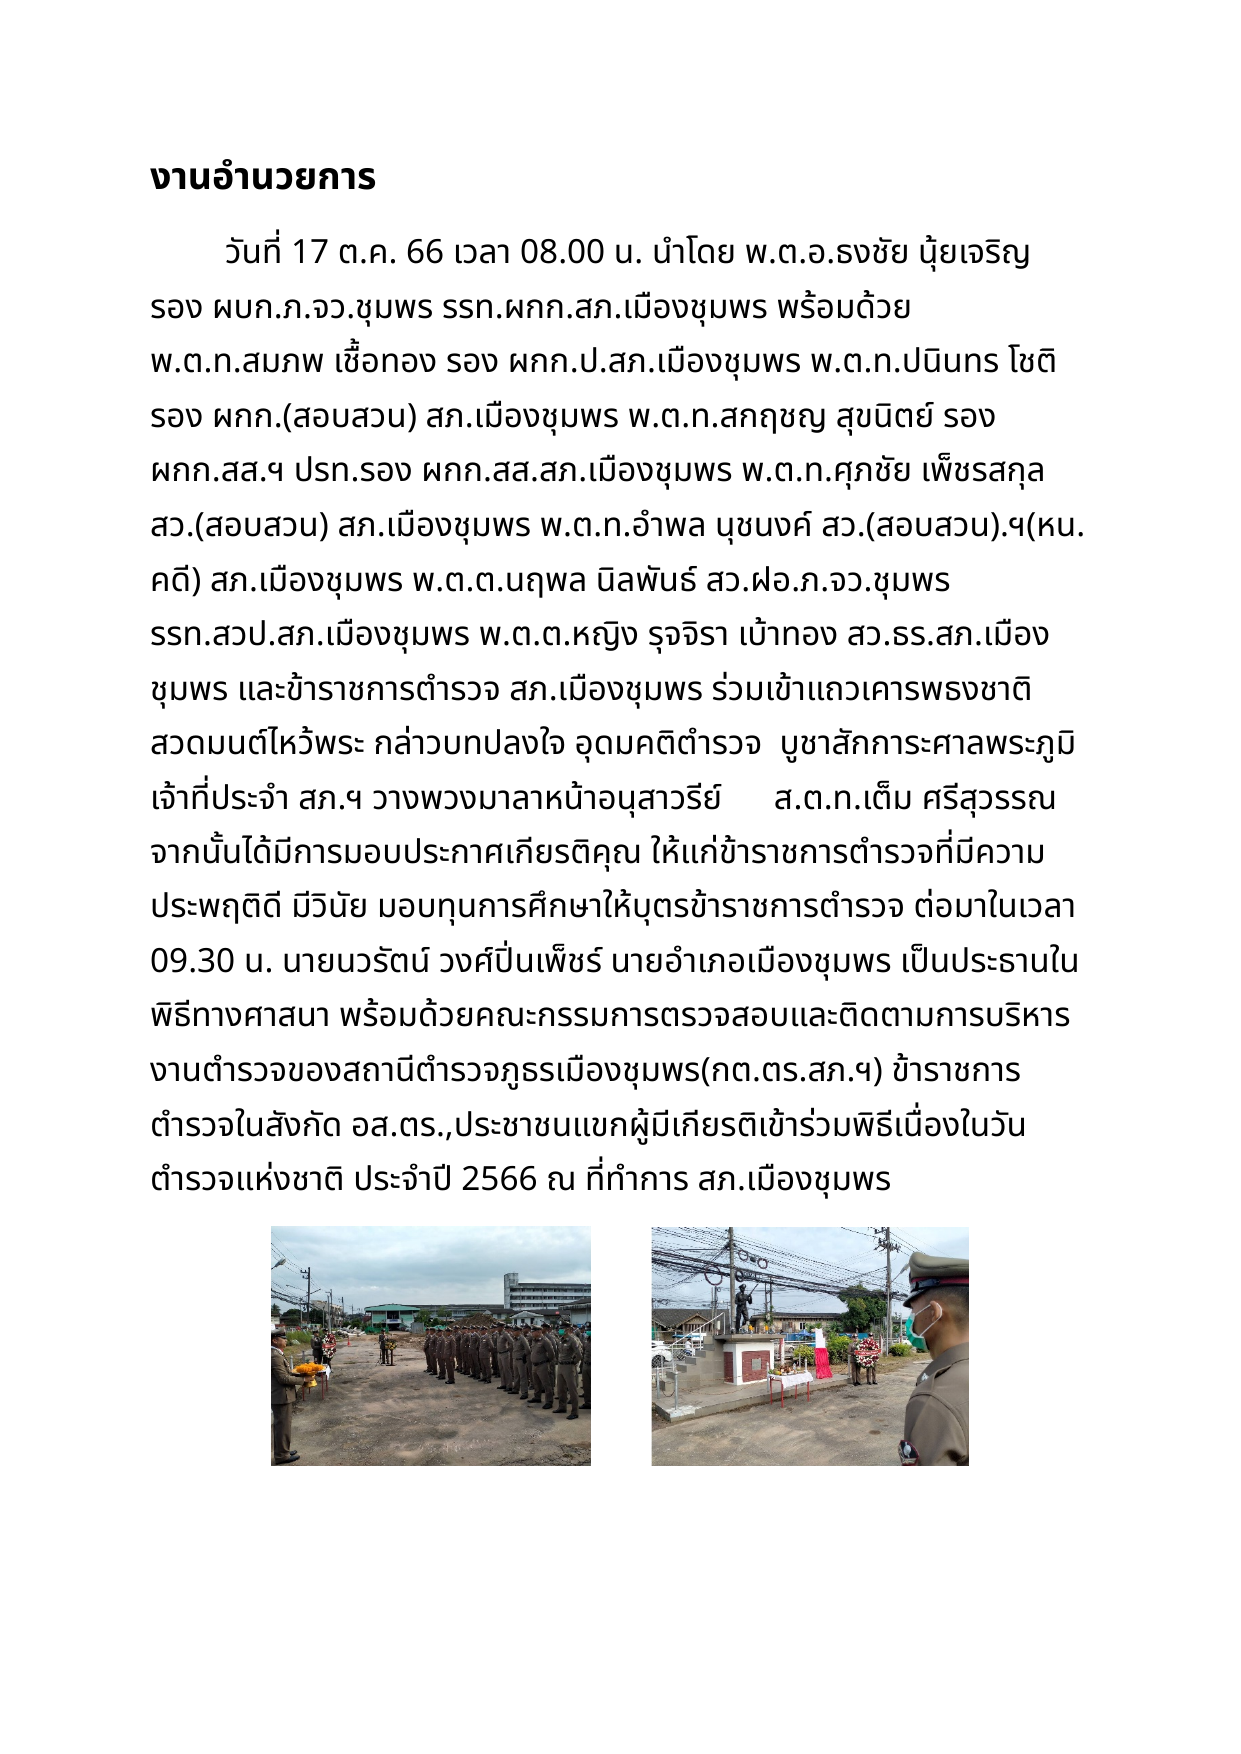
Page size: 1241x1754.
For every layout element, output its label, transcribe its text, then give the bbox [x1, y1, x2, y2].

picture [651, 1227, 969, 1466]
text วันที่ 17 ต.ค. 66 เวลา 08.00 น. นำโดย พ.ต.อ.ธงชัย นุ้ยเจริญ รอง ผบก.ภ.จว.ชุมพร รรท.ผกก.สภ.เมืองชุมพร พร้อมด้วย พ.ต.ท.สมภพ เชื้อทอง รอง ผกก.ป.สภ.เมืองชุมพร พ.ต.ท.ปนินทร โชติ รอง ผกก.(สอบสวน) สภ.เมืองชุมพร พ.ต.ท.สกฤชญ สุขนิตย์ รอง ผกก.สส.ฯ ปรท.รอง ผกก.สส.สภ.เมืองชุมพร พ.ต.ท.ศุภชัย เพ็ชรสกุล สว.(สอบสวน) สภ.เมืองชุมพร พ.ต.ท.อำพล นุชนงค์ สว.(สอบสวน).ฯ(หน.คดี) สภ.เมืองชุมพร พ.ต.ต.นฤพล นิลพันธ์ สว.ฝอ.ภ.จว.ชุมพร รรท.สวป.สภ.เมืองชุมพร พ.ต.ต.หญิง รุจจิรา เบ้าทอง สว.ธร.สภ.เมืองชุมพร และข้าราชการตำรวจ สภ.เมืองชุมพร ร่วมเข้าแถวเคารพธงชาติ สวดมนต์ไหว้พระ กล่าวบทปลงใจ อุดมคติตำรวจ บูชาสักการะศาลพระภูมิเจ้าที่ประจำ สภ.ฯ วางพวงมาลาหน้าอนุสาวรีย์ ส.ต.ท.เต็ม ศรีสุวรรณ จากนั้นได้มีการมอบประกาศเกียรติคุณ ให้แก่ข้าราชการตำรวจที่มีความประพฤติดี มีวินัย มอบทุนการศึกษาให้บุตรข้าราชการตำรวจ ต่อมาในเวลา 09.30 น. นายนวรัตน์ วงศ์ปิ่นเพ็ชร์ นายอำเภอเมืองชุมพร เป็นประธานในพิธีทางศาสนา พร้อมด้วยคณะกรรมการตรวจสอบและติดตามการบริหารงานตำรวจของสถานีตำรวจภูธรเมืองชุมพร(กต.ตร.สภ.ฯ) ข้าราชการตำรวจในสังกัด อส.ตร.,ประชาชนแขกผู้มีเกียรติเข้าร่วมพิธีเนื่องในวันตำรวจแห่งชาติ ประจำปี 2566 ณ ที่ทำการ สภ.เมืองชุมพร [150, 228, 1090, 1206]
text งานอำนวยการ [150, 150, 1090, 207]
picture [271, 1226, 591, 1466]
